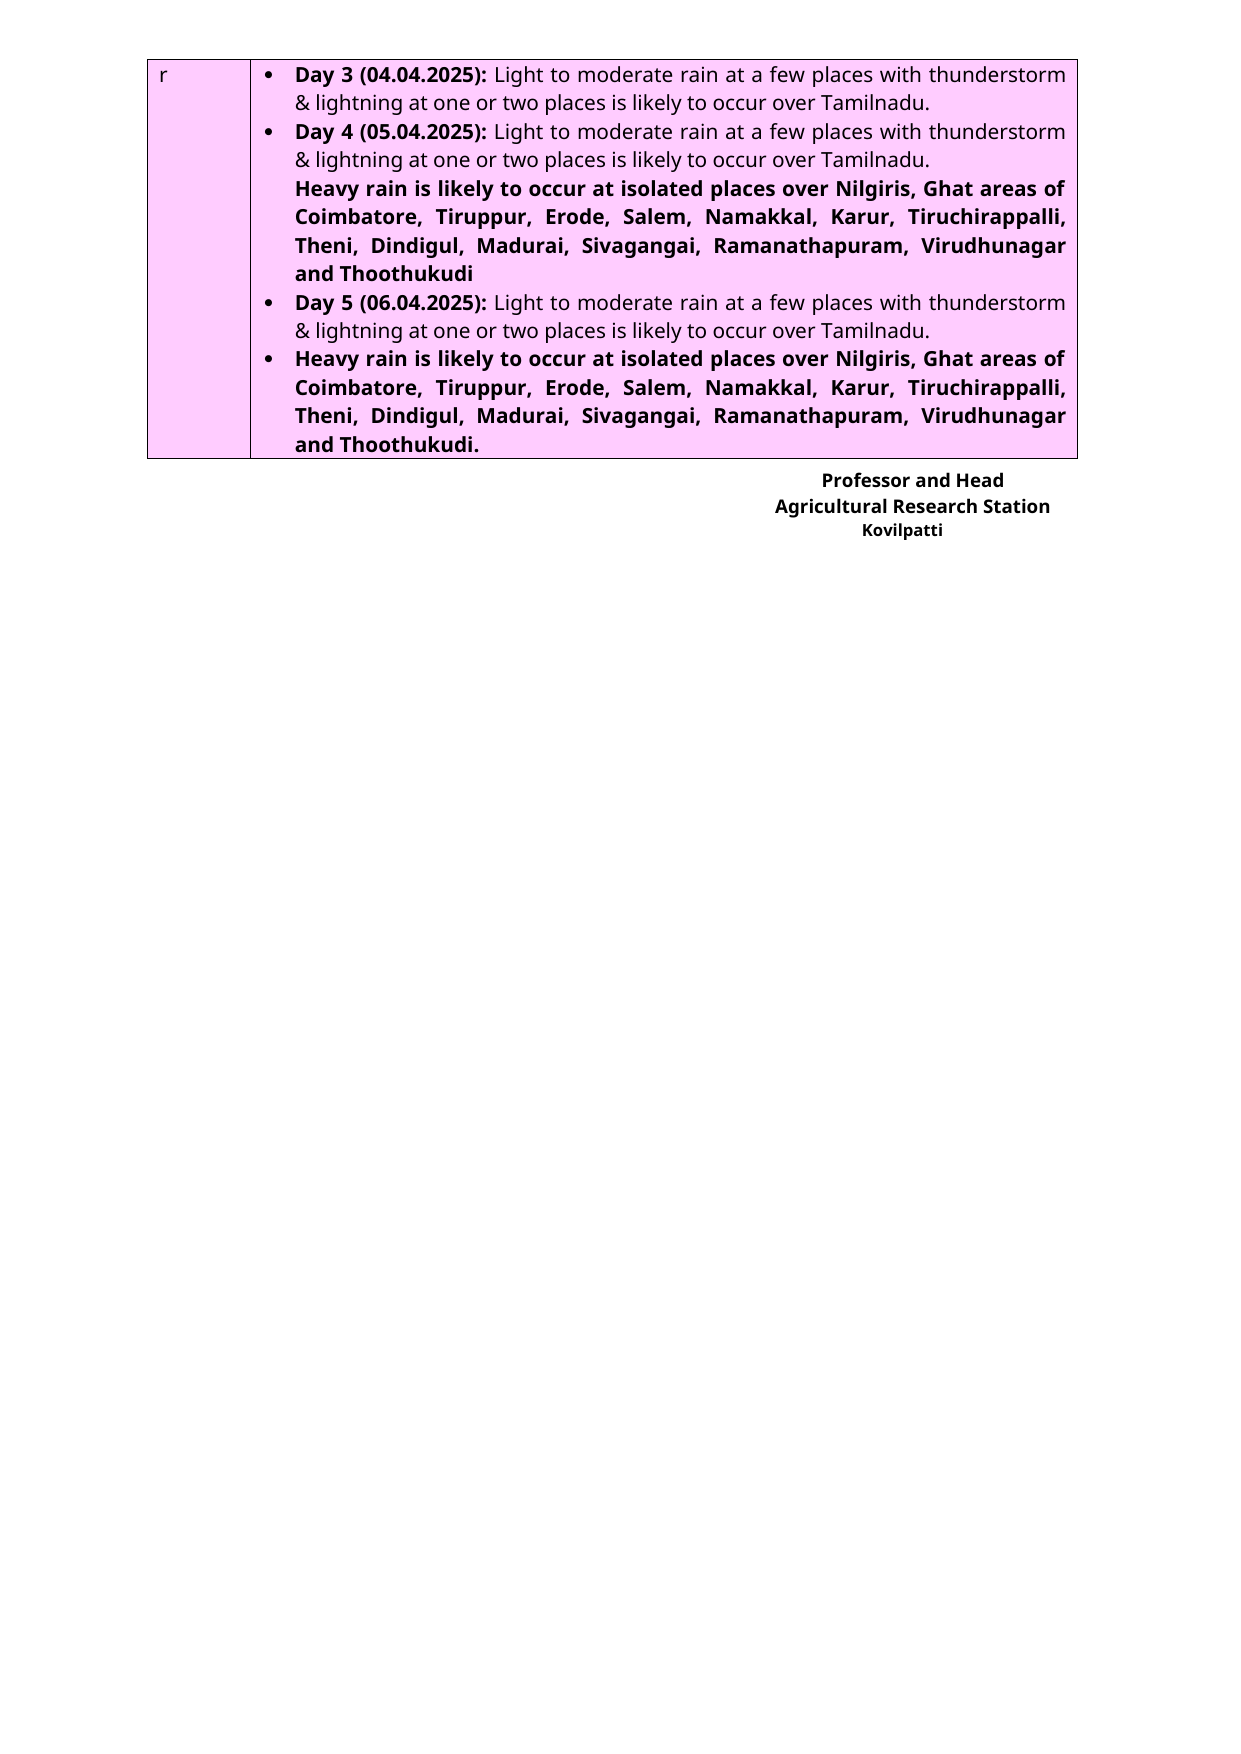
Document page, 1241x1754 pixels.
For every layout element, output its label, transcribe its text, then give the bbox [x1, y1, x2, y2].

text Kovilpatti [823, 519, 1078, 542]
text Agricultural Research Station [748, 493, 1078, 519]
text Professor and Head [748, 468, 1078, 493]
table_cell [148, 60, 250, 458]
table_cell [251, 60, 1077, 458]
